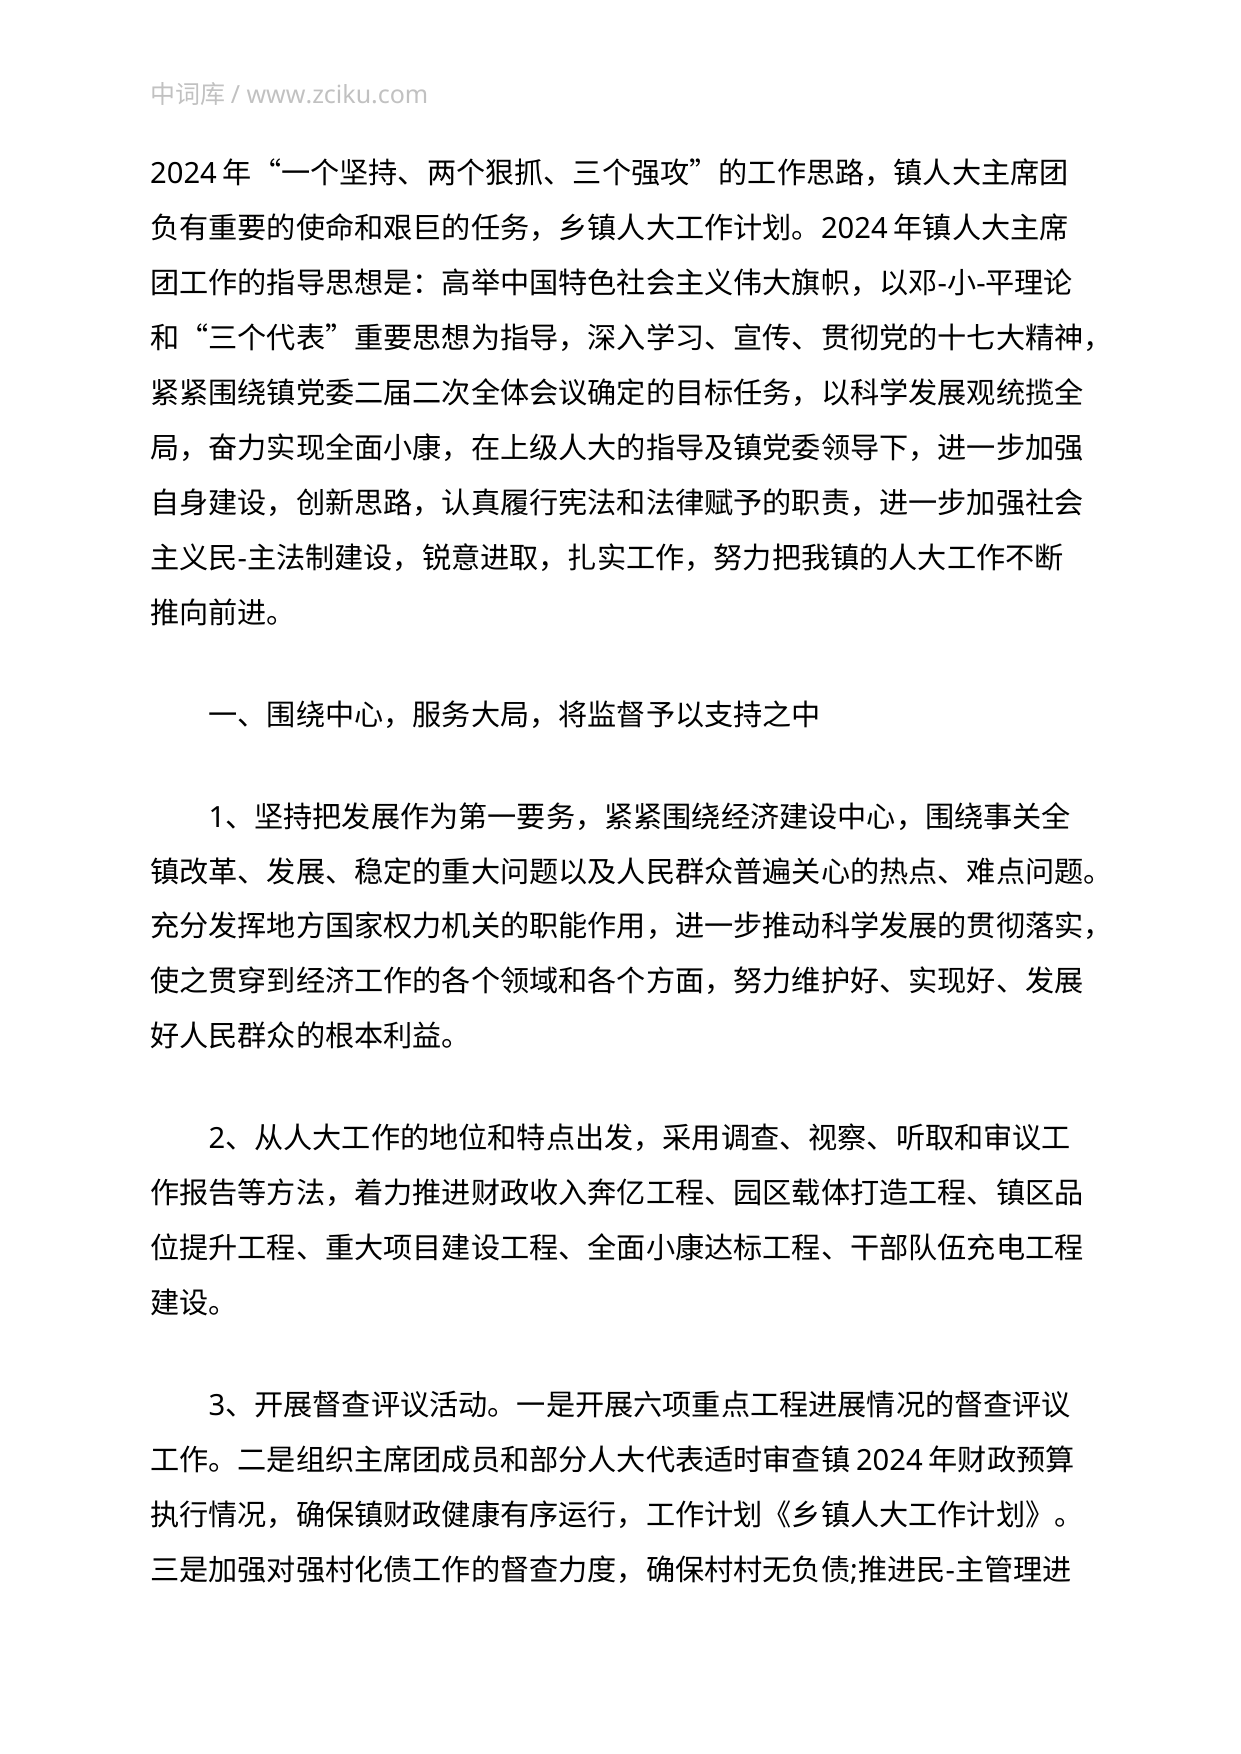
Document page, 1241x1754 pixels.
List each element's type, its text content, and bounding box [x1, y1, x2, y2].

text 2、从人大工作的地位和特点出发，采用调查、视察、听取和审议工作报告等方法，着力推进财政收入奔亿工程、园区载体打造工程、镇区品位提升工程、重大项目建设工程、全面小康达标工程、干部队伍充电工程建设。 [150, 1114, 1090, 1322]
text 1、坚持把发展作为第一要务，紧紧围绕经济建设中心，围绕事关全镇改革、发展、稳定的重大问题以及人民群众普遍关心的热点、难点问题。充分发挥地方国家权力机关的职能作用，进一步推动科学发展的贯彻落实，使之贯穿到经济工作的各个领域和各个方面，努力维护好、实现好、发展好人民群众的根本利益。 [150, 793, 1090, 1055]
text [150, 1381, 1090, 1588]
text 一、围绕中心，服务大局，将监督予以支持之中 [150, 691, 1090, 734]
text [150, 150, 1090, 632]
